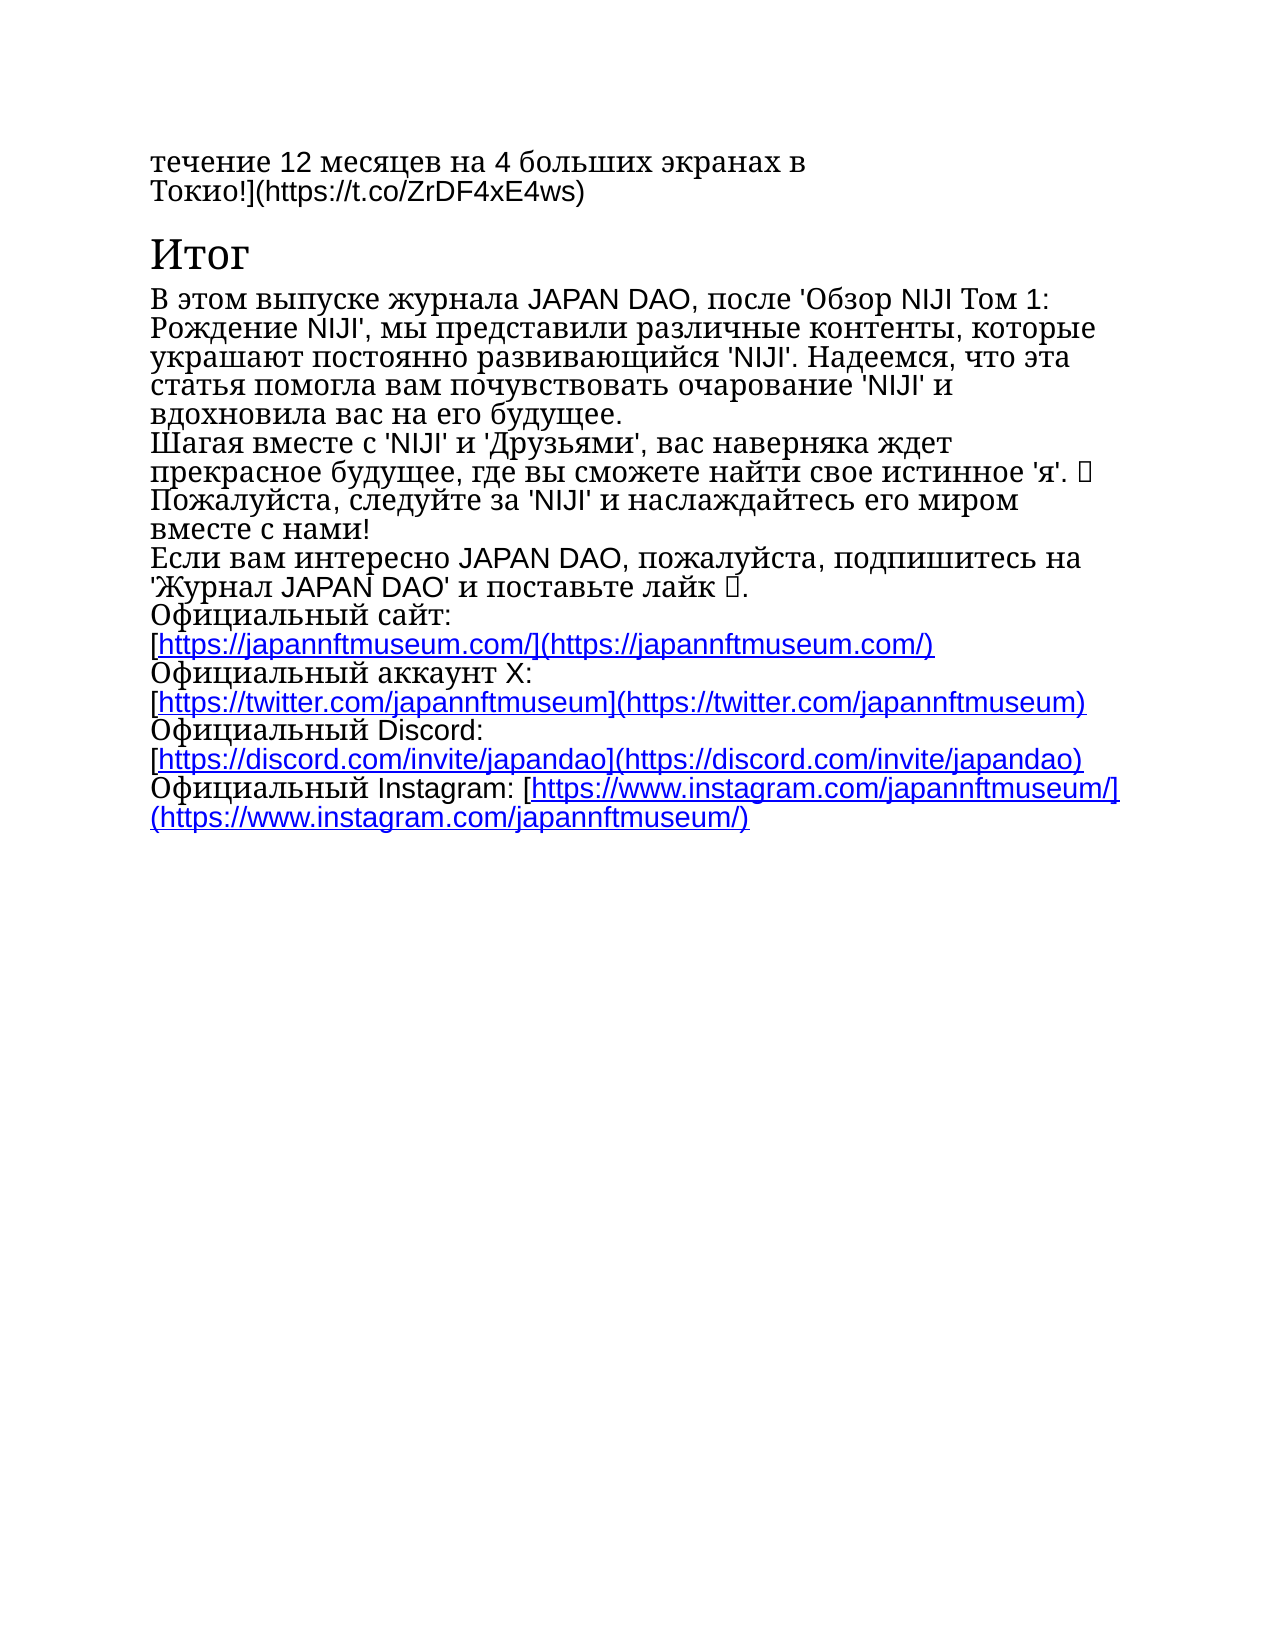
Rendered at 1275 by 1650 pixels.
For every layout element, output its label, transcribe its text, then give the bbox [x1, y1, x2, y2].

text Официальный сайт: [https://japannftmuseum.com/](https://japannftmuseum.com/) [150, 603, 1125, 660]
text Официальный Discord: [https://discord.com/invite/japandao](https://discord.com/invite/japandao) [150, 718, 1125, 775]
text Шагая вместе с 'NIJI' и 'Друзьями', вас наверняка ждет прекрасное будущее, где вы сможете найти свое истинное 'я'. 🌈 [150, 430, 1125, 488]
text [150, 150, 1125, 207]
text В этом выпуске журнала JAPAN DAO, после 'Обзор NIJI Том 1: Рождение NIJI', мы представили различные контенты, которые украшают постоянно развивающийся 'NIJI'. Надеемся, что эта статья помогла вам почувствовать очарование 'NIJI' и вдохновила вас на его будущее. [150, 287, 1125, 430]
text Официальный аккаунт X: [https://twitter.com/japannftmuseum](https://twitter.com/japannftmuseum) [150, 660, 1125, 718]
text Итог [150, 249, 1125, 274]
text Если вам интересно JAPAN DAO, пожалуйста, подпишитесь на 'Журнал JAPAN DAO' и поставьте лайк 💛. [150, 545, 1125, 603]
text Официальный Instagram: [https://www.instagram.com/japannftmuseum/](https://www.instagram.com/japannftmuseum/) [150, 775, 1125, 833]
text Пожалуйста, следуйте за 'NIJI' и наслаждайтесь его миром вместе с нами! [150, 488, 1125, 545]
